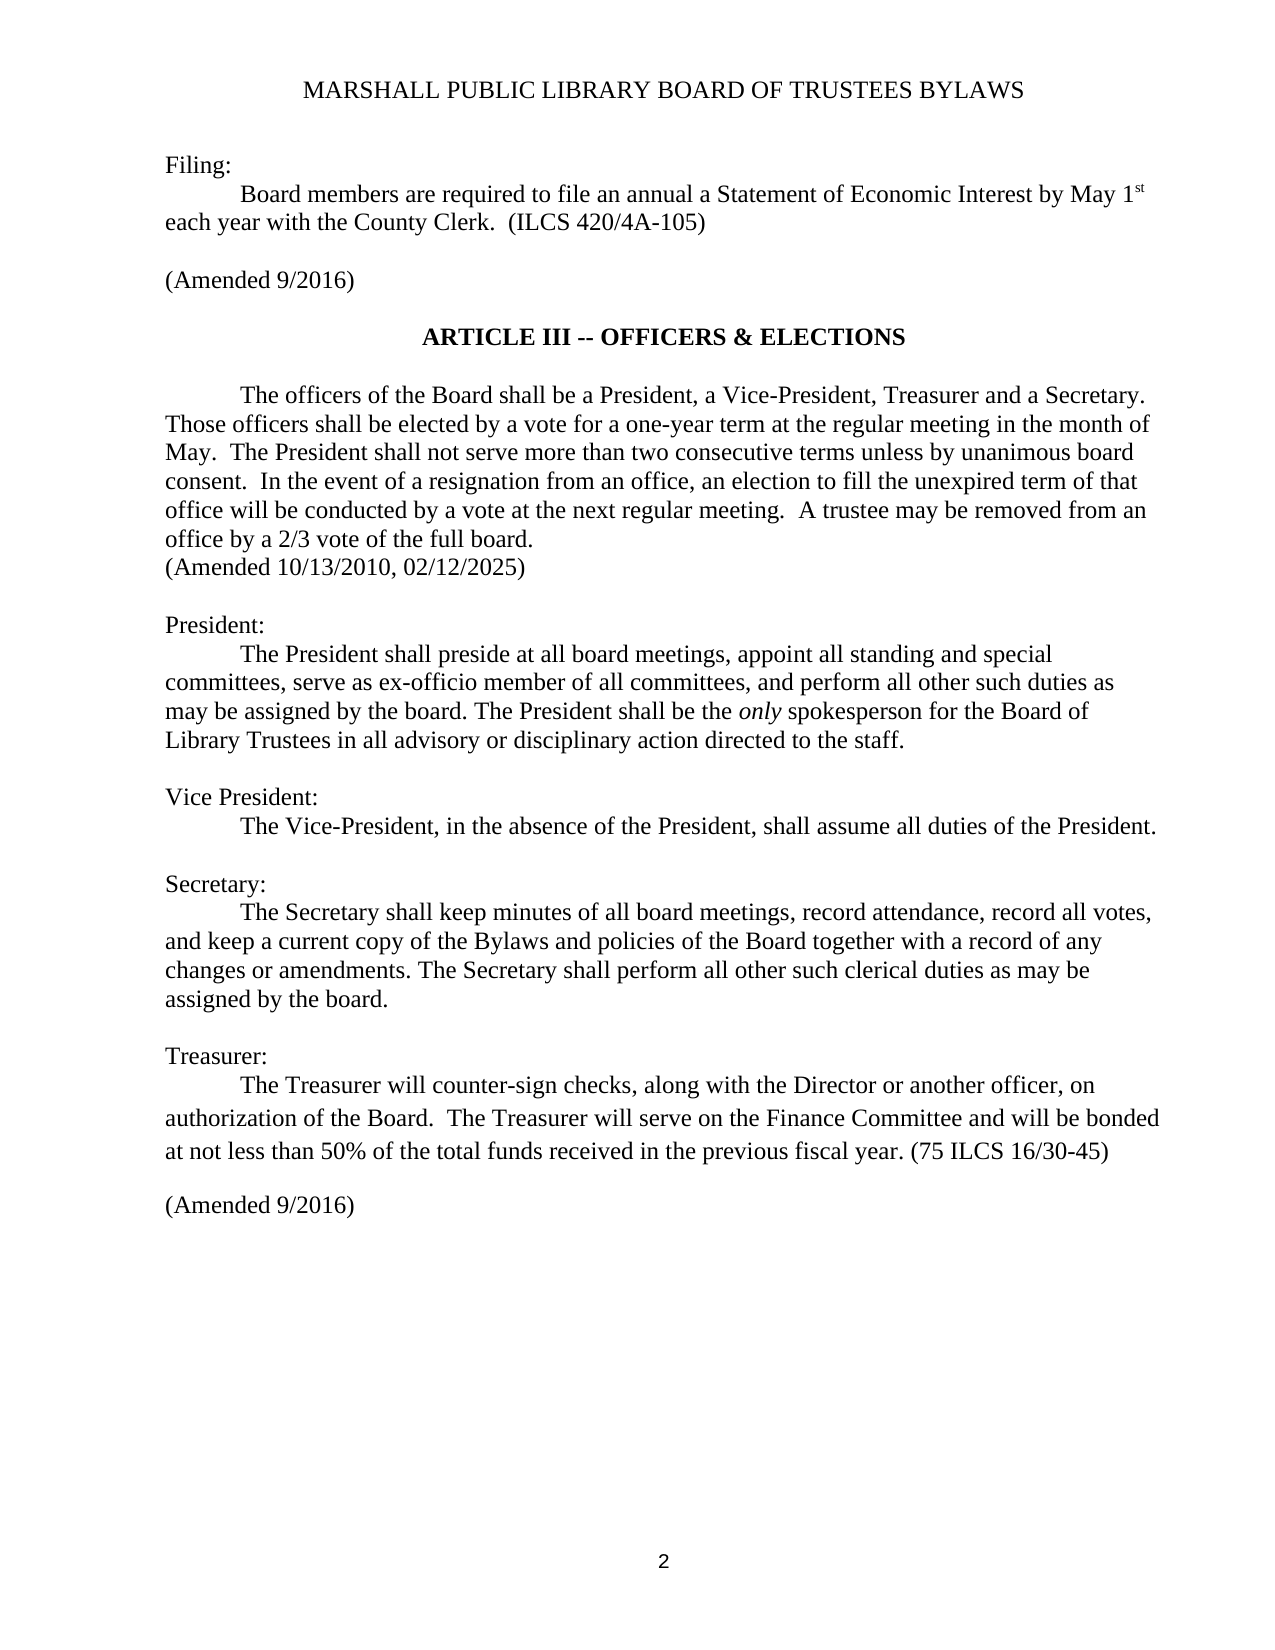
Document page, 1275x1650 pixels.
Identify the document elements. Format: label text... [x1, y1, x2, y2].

text ARTICLE III -- OFFICERS & ELECTIONS [165, 322, 1162, 351]
text (Amended 9/2016) [165, 1190, 1162, 1219]
text The officers of the Board shall be a President, a Vice-President, Treasurer and a Secretary. Those officers shall be elected by a vote for a one-year term at the regular meeting in the month of May. The President shall not serve more than two consecutive terms unless by unanimous board consent. In the event of a resignation from an office, an election to fill the unexpired term of that office will be conducted by a vote at the next regular meeting. A trustee may be removed from an office by a 2/3 vote of the full board. [165, 380, 1162, 552]
text The Vice-President, in the absence of the President, shall assume all duties of the President. [165, 811, 1162, 840]
text Vice President: [165, 782, 1162, 811]
text The President shall preside at all board meetings, appoint all standing and special committees, serve as ex-officio member of all committees, and perform all other such duties as may be assigned by the board. The President shall be the only spokesperson for the Board of Library Trustees in all advisory or disciplinary action directed to the staff. [165, 639, 1162, 754]
text The Treasurer will counter-sign checks, along with the Director or another officer, on authorization of the Board. The Treasurer will serve on the Finance Committee and will be bonded at not less than 50% of the total funds received in the previous fiscal year. (75 ILCS 16/30-45) [165, 1070, 1162, 1165]
text Treasurer: [165, 1041, 1162, 1070]
text (Amended 10/13/2010, 02/12/2025) [165, 552, 1162, 581]
text (Amended 9/2016) [165, 265, 1162, 294]
text Board members are required to file an annual a Statement of Economic Interest by May 1st each year with the County Clerk. (ILCS 420/4A-105) [165, 179, 1162, 236]
text President: [165, 610, 1162, 639]
text The Secretary shall keep minutes of all board meetings, record attendance, record all votes, and keep a current copy of the Bylaws and policies of the Board together with a record of any changes or amendments. The Secretary shall perform all other such clerical duties as may be assigned by the board. [165, 897, 1162, 1012]
text Filing: [165, 150, 1162, 179]
text Secretary: [165, 869, 1162, 897]
